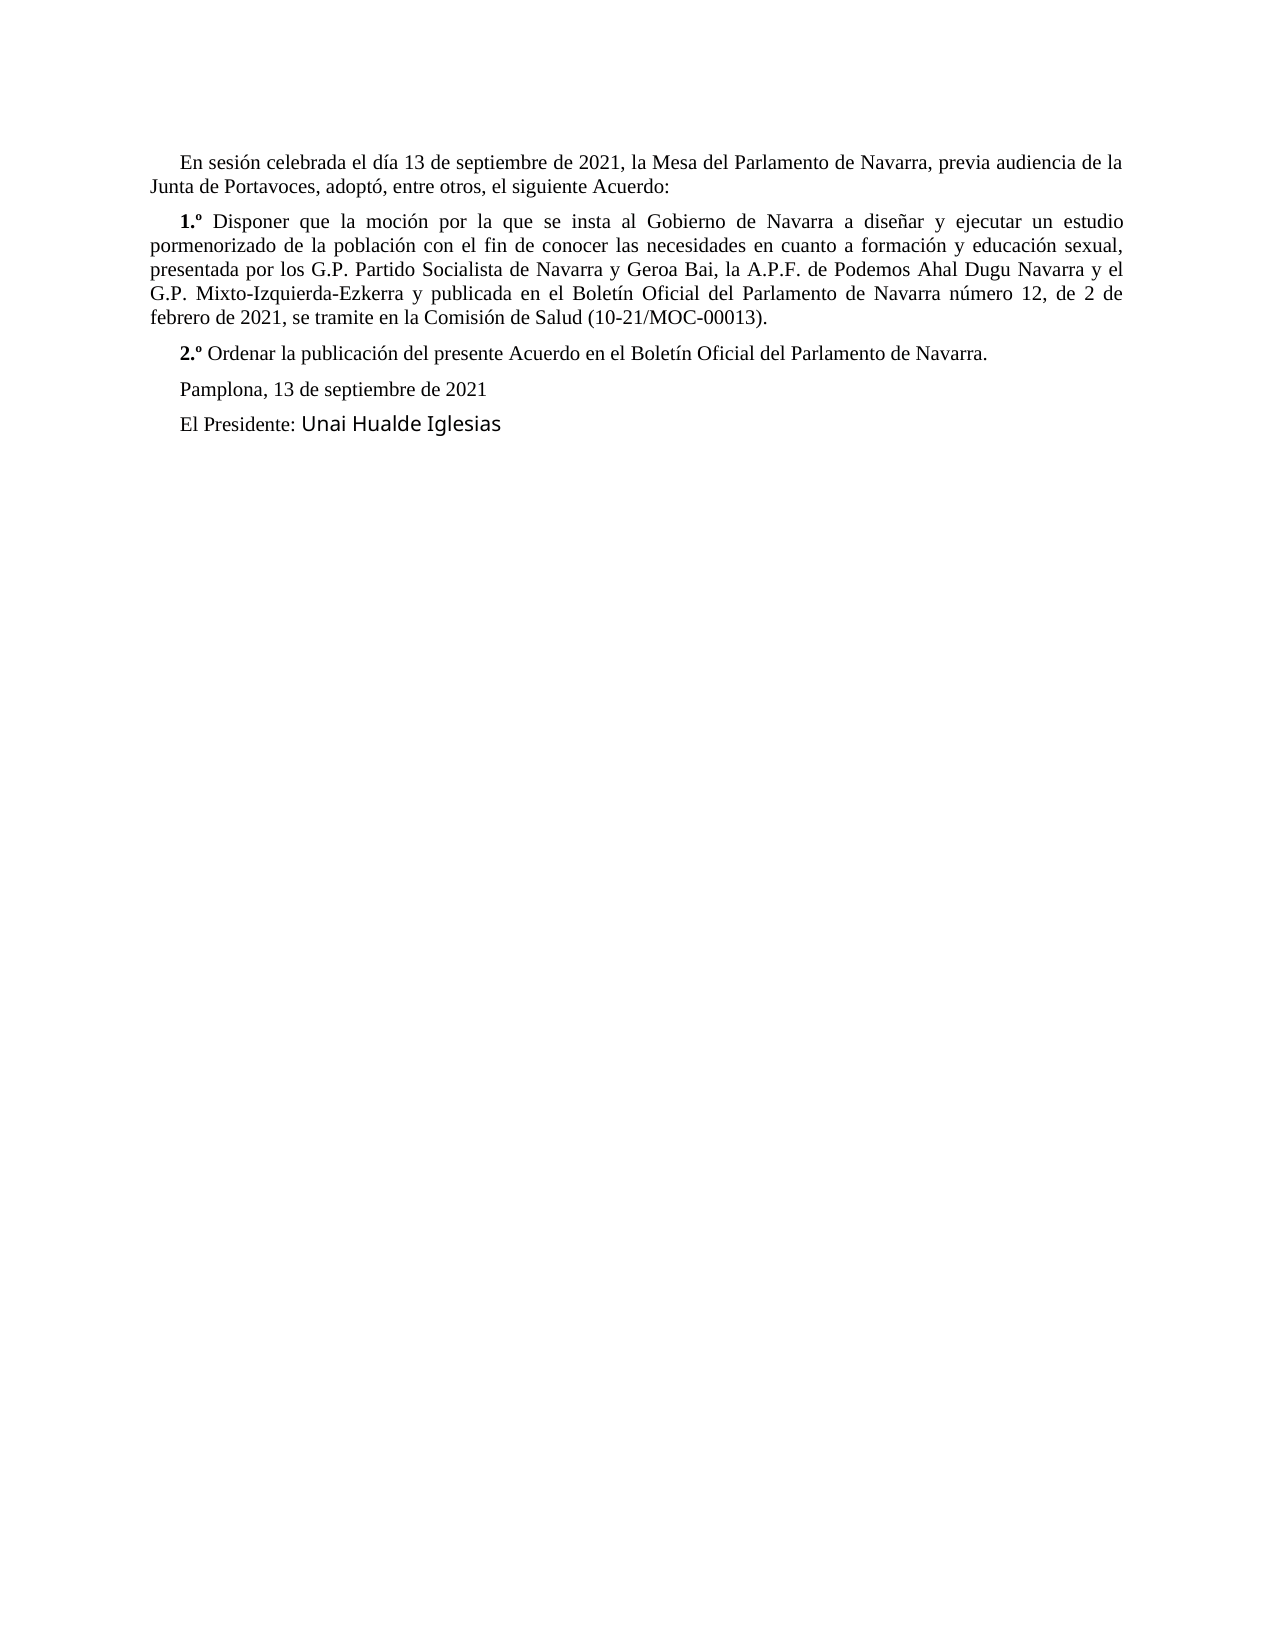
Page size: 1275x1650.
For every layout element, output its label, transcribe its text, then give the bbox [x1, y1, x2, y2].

text 1.º Disponer que la moción por la que se insta al Gobierno de Navarra a diseñar y ejecutar un estudio pormenorizado de la población con el fin de conocer las necesidades en cuanto a formación y educación sexual, presentada por los G.P. Partido Socialista de Navarra y Geroa Bai, la A.P.F. de Podemos Ahal Dugu Navarra y el G.P. Mixto-Izquierda-Ezkerra y publicada en el Boletín Oficial del Parlamento de Navarra número 12, de 2 de febrero de 2021, se tramite en la Comisión de Salud (10-21/MOC-00013). [150, 210, 1125, 329]
text Pamplona, 13 de septiembre de 2021 [150, 377, 1125, 401]
text El Presidente: Unai Hualde Iglesias [150, 413, 1125, 437]
text 2.º Ordenar la publicación del presente Acuerdo en el Boletín Oficial del Parlamento de Navarra. [150, 341, 1125, 365]
text En sesión celebrada el día 13 de septiembre de 2021, la Mesa del Parlamento de Navarra, previa audiencia de la Junta de Portavoces, adoptó, entre otros, el siguiente Acuerdo: [150, 150, 1125, 198]
